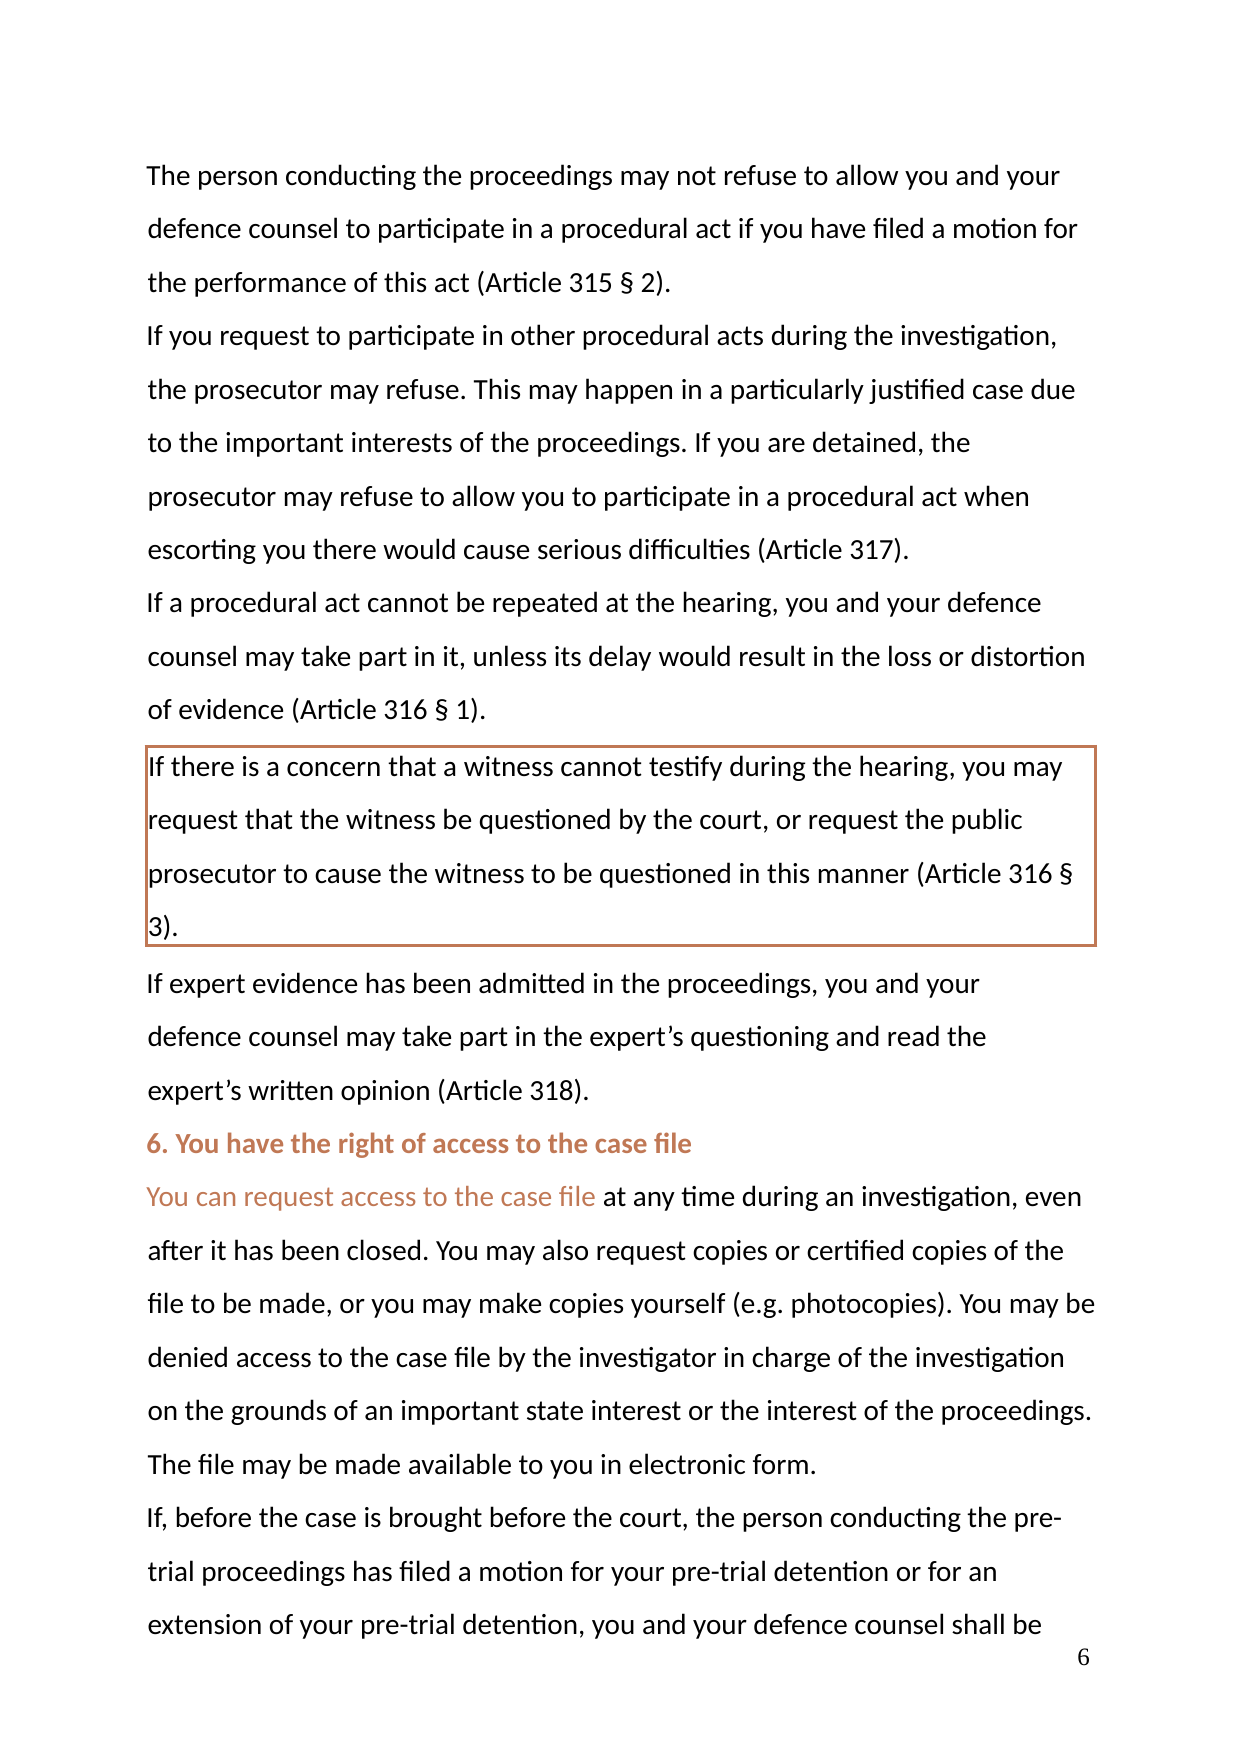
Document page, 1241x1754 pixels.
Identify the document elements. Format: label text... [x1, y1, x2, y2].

text 6. You have the right of access to the case file [146, 1125, 1071, 1161]
text If expert evidence has been admitted in the proceedings, you and your defence counsel may take part in the expert’s questioning and read the expert’s written opinion (Article 318). [146, 965, 1071, 1107]
text If you request to participate in other procedural acts during the investigation, the prosecutor may refuse. This may happen in a particularly justified case due to the important interests of the proceedings. If you are detained, the prosecutor may refuse to allow you to participate in a procedural act when escorting you there would cause serious difficulties (Article 317). [146, 317, 1097, 567]
text You can request access to the case file at any time during an investigation, even after it has been closed. You may also request copies or certified copies of the file to be made, or you may make copies yourself (e.g. photocopies). You may be denied access to the case file by the investigator in charge of the investigation on the grounds of an important state interest or the interest of the proceedings. The file may be made available to you in electronic form. [146, 1178, 1097, 1481]
text The person conducting the proceedings may not refuse to allow you and your defence counsel to participate in a procedural act if you have filed a motion for the performance of this act (Article 315 § 2). [146, 157, 1097, 299]
text If there is a concern that a witness cannot testify during the hearing, you may request that the witness be questioned by the court, or request the public prosecutor to cause the witness to be questioned in this manner (Article 316 § 3). [148, 748, 1094, 944]
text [146, 1499, 1085, 1642]
text If a procedural act cannot be repeated at the hearing, you and your defence counsel may take part in it, unless its delay would result in the loss or distortion of evidence (Article 316 § 1). [146, 584, 1097, 727]
